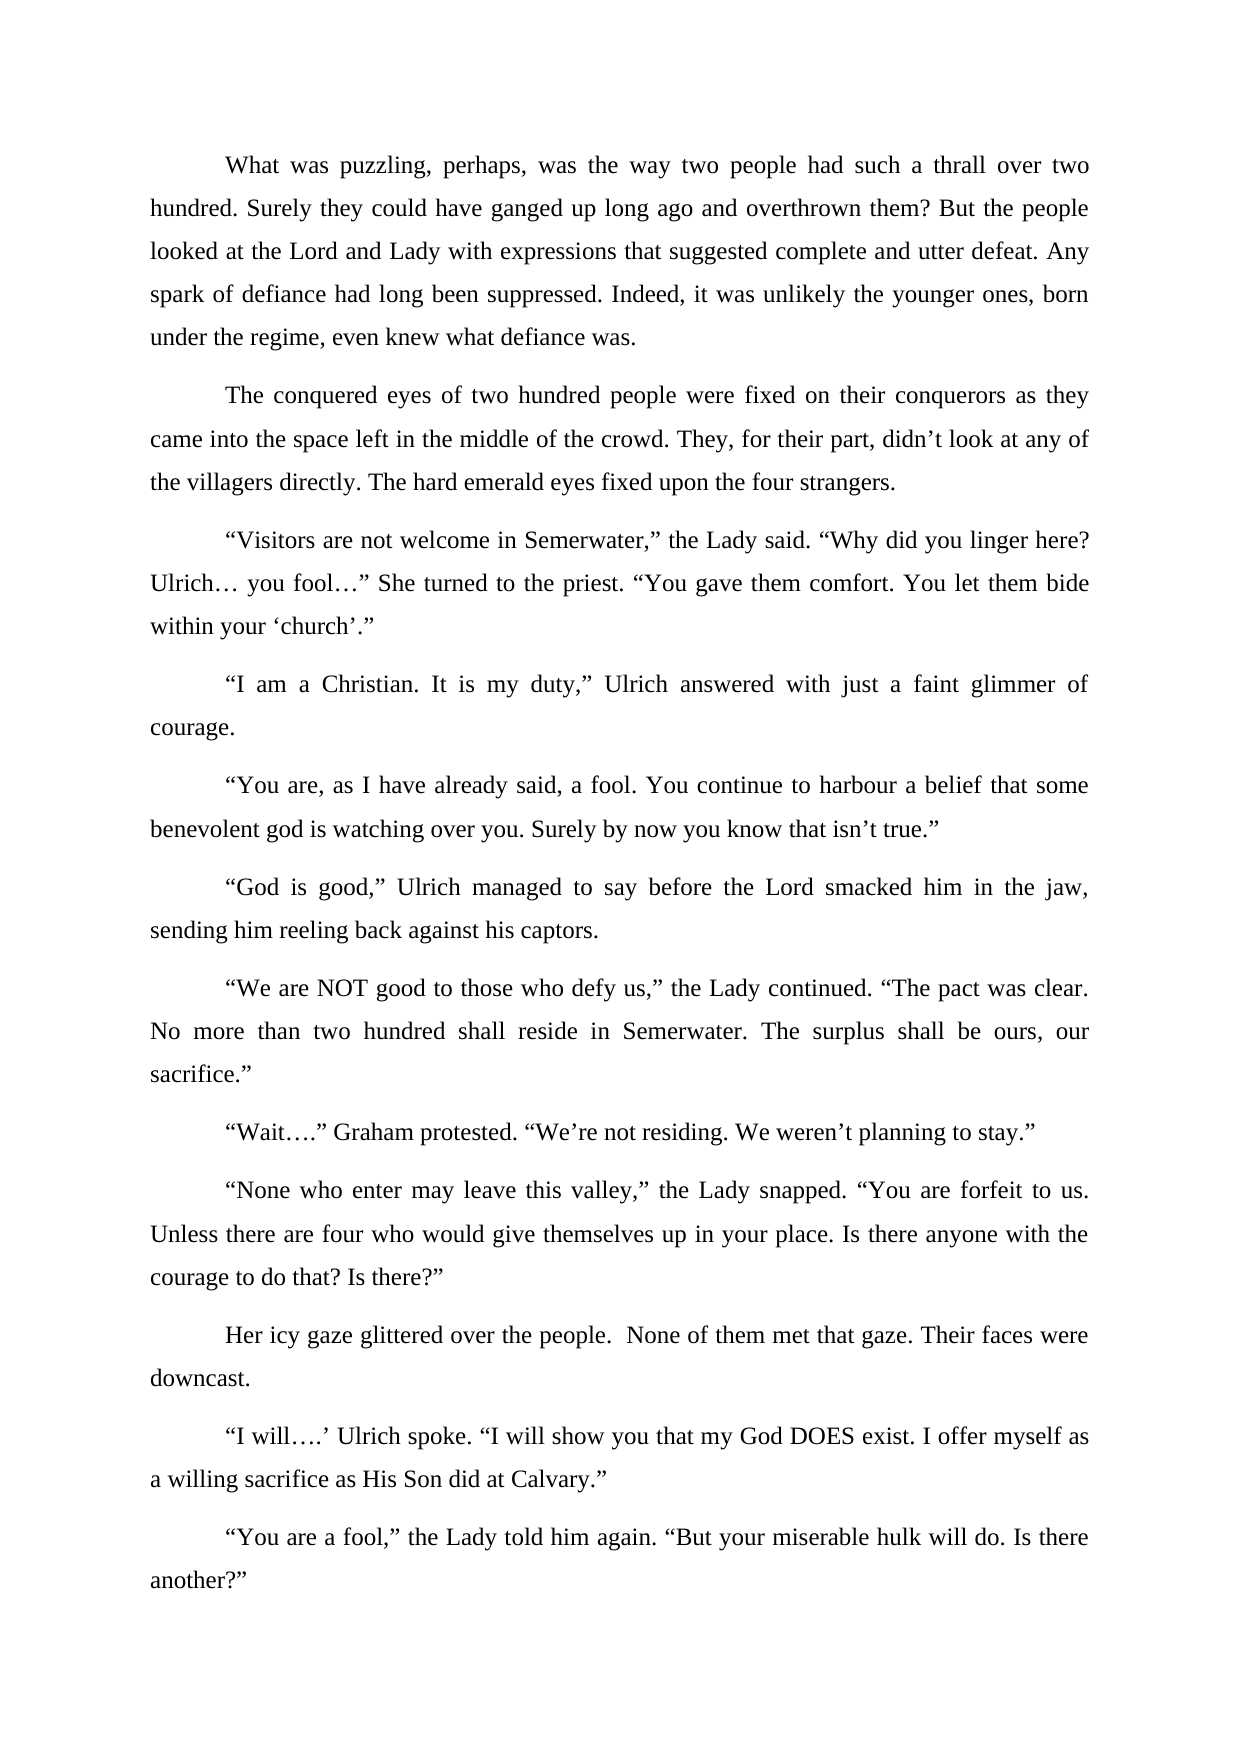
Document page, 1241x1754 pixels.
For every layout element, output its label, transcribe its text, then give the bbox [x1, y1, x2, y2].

text The conquered eyes of two hundred people were fixed on their conquerors as they came into the space left in the middle of the crowd. They, for their part, didn’t look at any of the villagers directly. The hard emerald eyes fixed upon the four strangers. [150, 381, 1090, 496]
text “Visitors are not welcome in Semerwater,” the Lady said. “Why did you linger here? Ulrich… you fool…” She turned to the priest. “You gave them comfort. You let them bide within your ‘church’.” [150, 525, 1090, 640]
text Her icy gaze glittered over the people. None of them met that gaze. Their faces were downcast. [150, 1320, 1090, 1392]
text “None who enter may leave this valley,” the Lady snapped. “You are forfeit to us. Unless there are four who would give themselves up in your place. Is there anyone with the courage to do that? Is there?” [150, 1176, 1090, 1291]
text “I will….’ Ulrich spoke. “I will show you that my God DOES exist. I offer myself as a willing sacrifice as His Son did at Calvary.” [150, 1421, 1090, 1493]
text “We are NOT good to those who defy us,” the Lady continued. “The pact was clear. No more than two hundred shall reside in Semerwater. The surplus shall be ours, our sacrifice.” [150, 973, 1090, 1088]
text “Wait….” Graham protested. “We’re not residing. We weren’t planning to stay.” [150, 1117, 1090, 1146]
text “God is good,” Ulrich managed to say before the Lord smacked him in the jaw, sending him reeling back against his captors. [150, 872, 1090, 944]
text “You are, as I have already said, a fool. You continue to harbour a belief that some benevolent god is watching over you. Surely by now you know that isn’t true.” [150, 771, 1090, 842]
text What was puzzling, perhaps, was the way two people had such a thrall over two hundred. Surely they could have ganged up long ago and overthrown them? But the people looked at the Lord and Lady with expressions that suggested complete and utter defeat. Any spark of defiance had long been suppressed. Indeed, it was unlikely the younger ones, born under the regime, even knew what defiance was. [150, 150, 1090, 351]
text “I am a Christian. It is my duty,” Ulrich answered with just a faint glimmer of courage. [150, 669, 1090, 741]
text “You are a fool,” the Lady told him again. “But your miserable hulk will do. Is there another?” [150, 1522, 1090, 1594]
